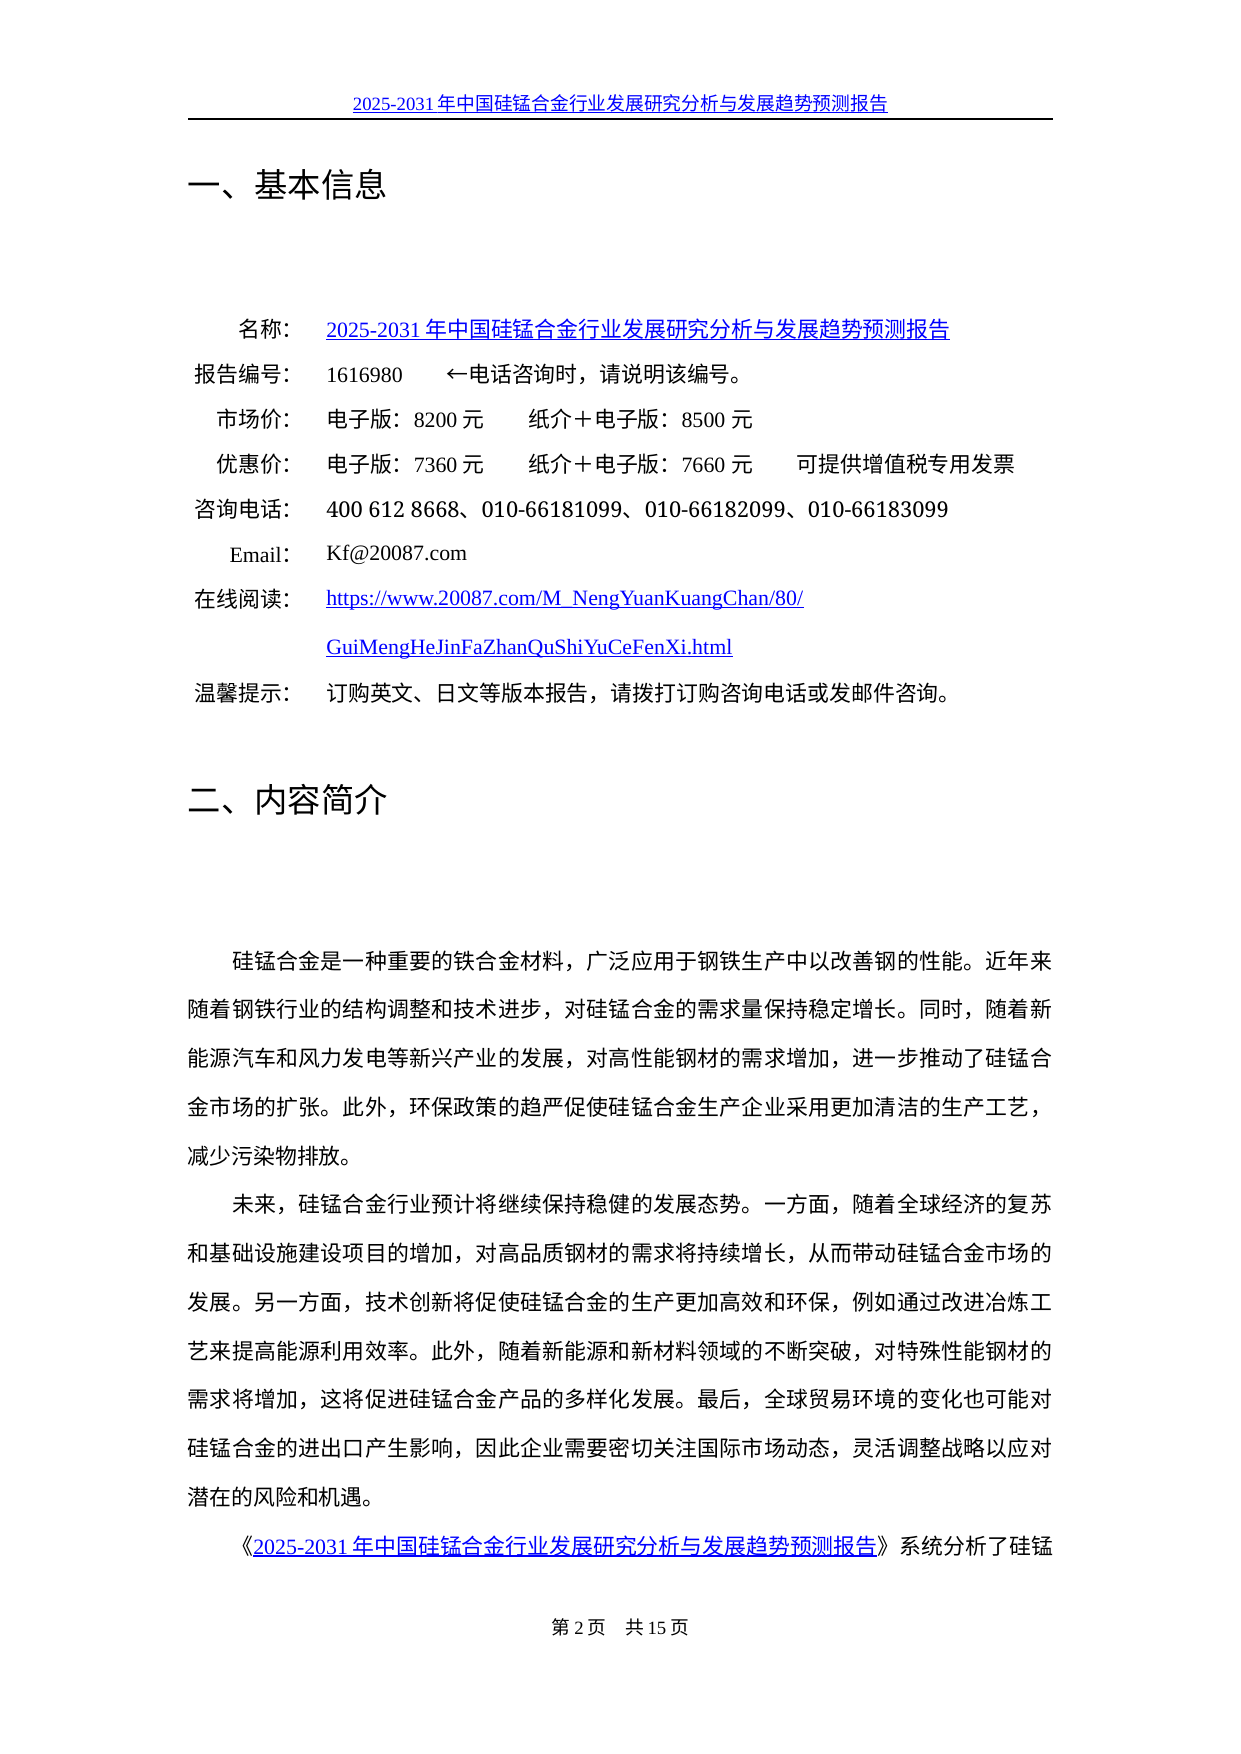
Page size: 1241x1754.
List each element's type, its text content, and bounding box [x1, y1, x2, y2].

table_cell 1616980 ←电话咨询时，请说明该编号。 [315, 357, 1073, 402]
table_cell 订购英文、日文等版本报告，请拨打订购咨询电话或发邮件咨询。 [315, 675, 1073, 720]
table_cell 400 612 8668、010-66181099、010-66182099、010-66183099 [315, 492, 1073, 537]
table_header 名称： [167, 312, 315, 357]
table_cell Kf@20087.com [315, 537, 1073, 582]
table_cell Email： [167, 537, 315, 582]
table_cell 报告编号： [167, 357, 315, 402]
table_cell 咨询电话： [167, 492, 315, 537]
table_cell 电子版：7360 元 纸介＋电子版：7660 元 可提供增值税专用发票 [315, 447, 1073, 492]
table_cell 电子版：8200 元 纸介＋电子版：8500 元 [315, 402, 1073, 447]
table_cell 在线阅读： [167, 582, 315, 675]
title 二、内容简介 [187, 766, 1053, 831]
title 一、基本信息 [187, 150, 1053, 215]
table_cell 优惠价： [167, 447, 315, 492]
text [187, 943, 1053, 1561]
table_cell 温馨提示： [167, 675, 315, 720]
table_header 2025-2031年中国硅锰合金行业发展研究分析与发展趋势预测报告 [315, 312, 1073, 357]
table_cell [315, 582, 1073, 675]
table_cell 市场价： [167, 402, 315, 447]
